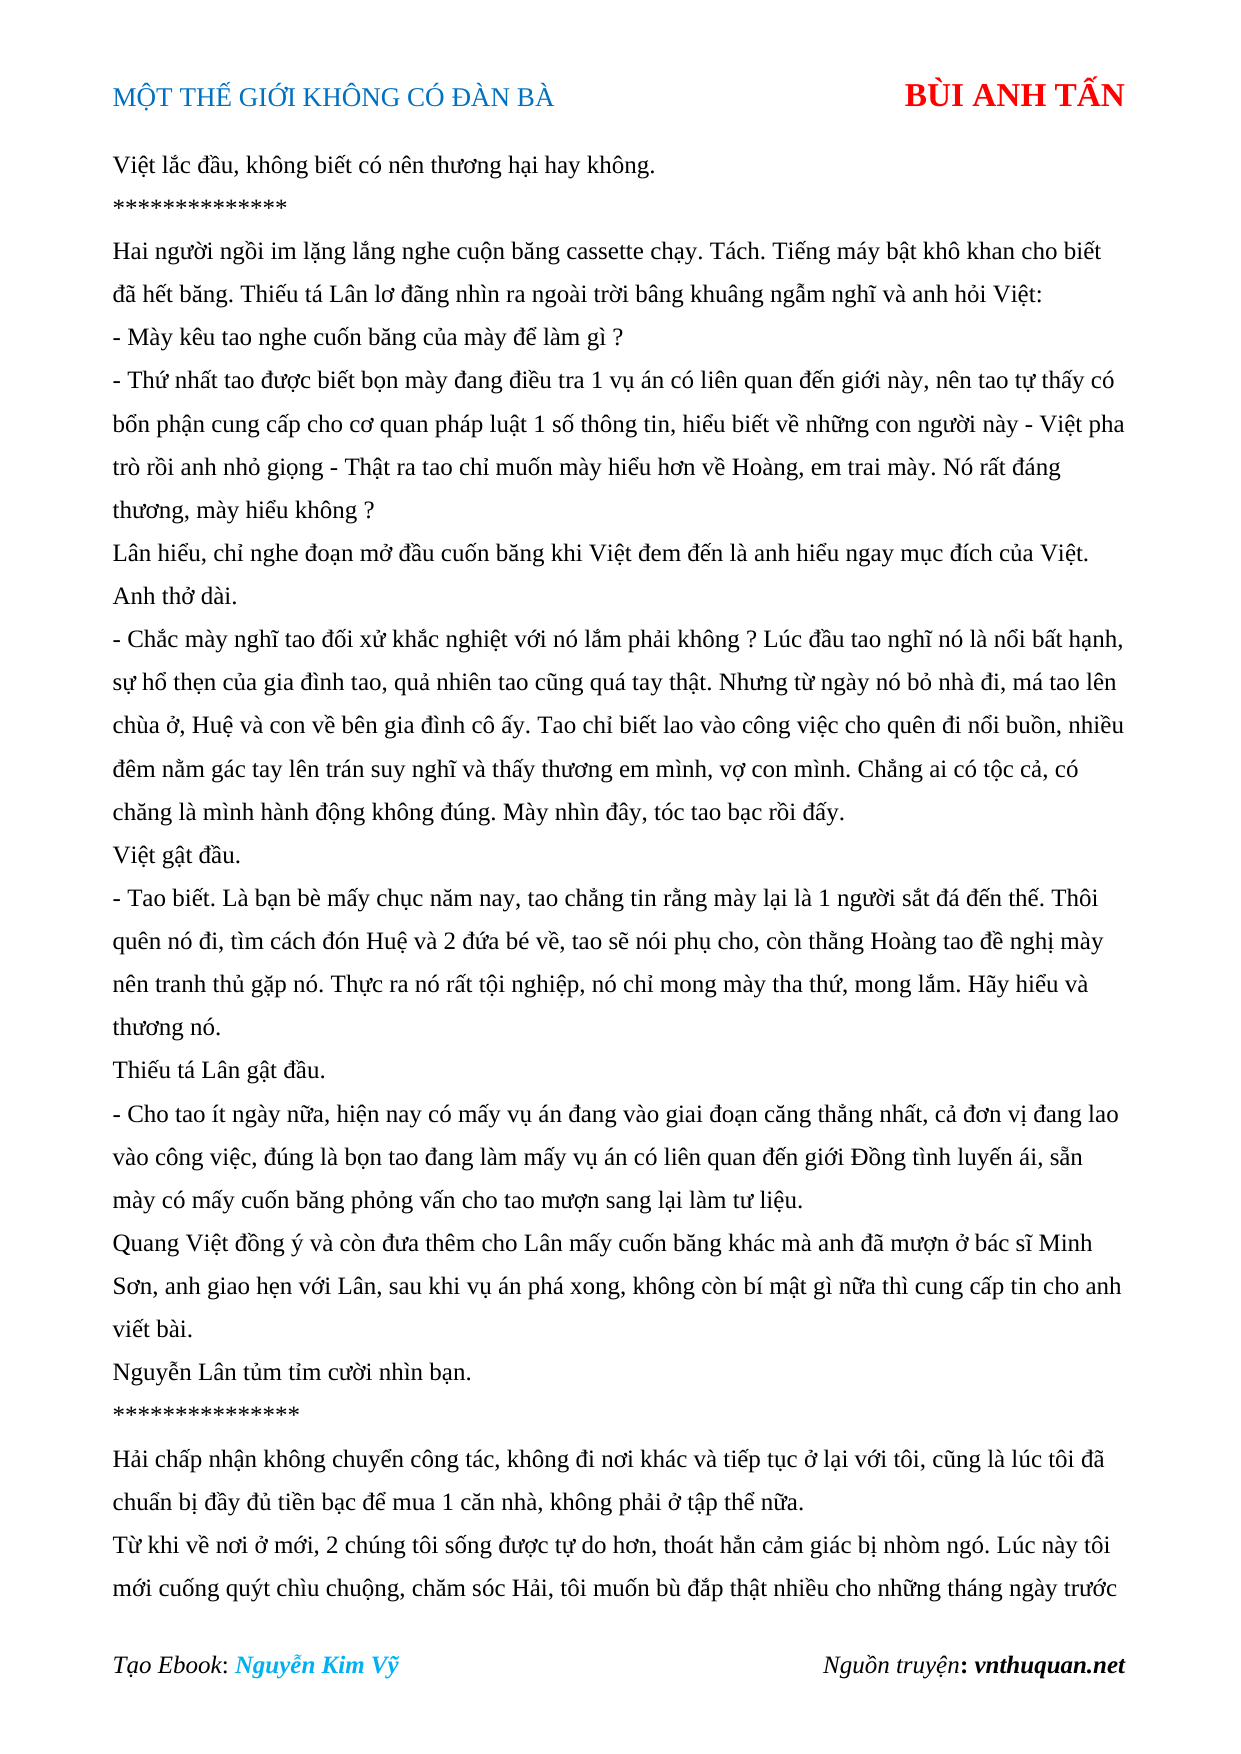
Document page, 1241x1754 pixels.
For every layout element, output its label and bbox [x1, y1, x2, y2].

text [112, 150, 1128, 1602]
